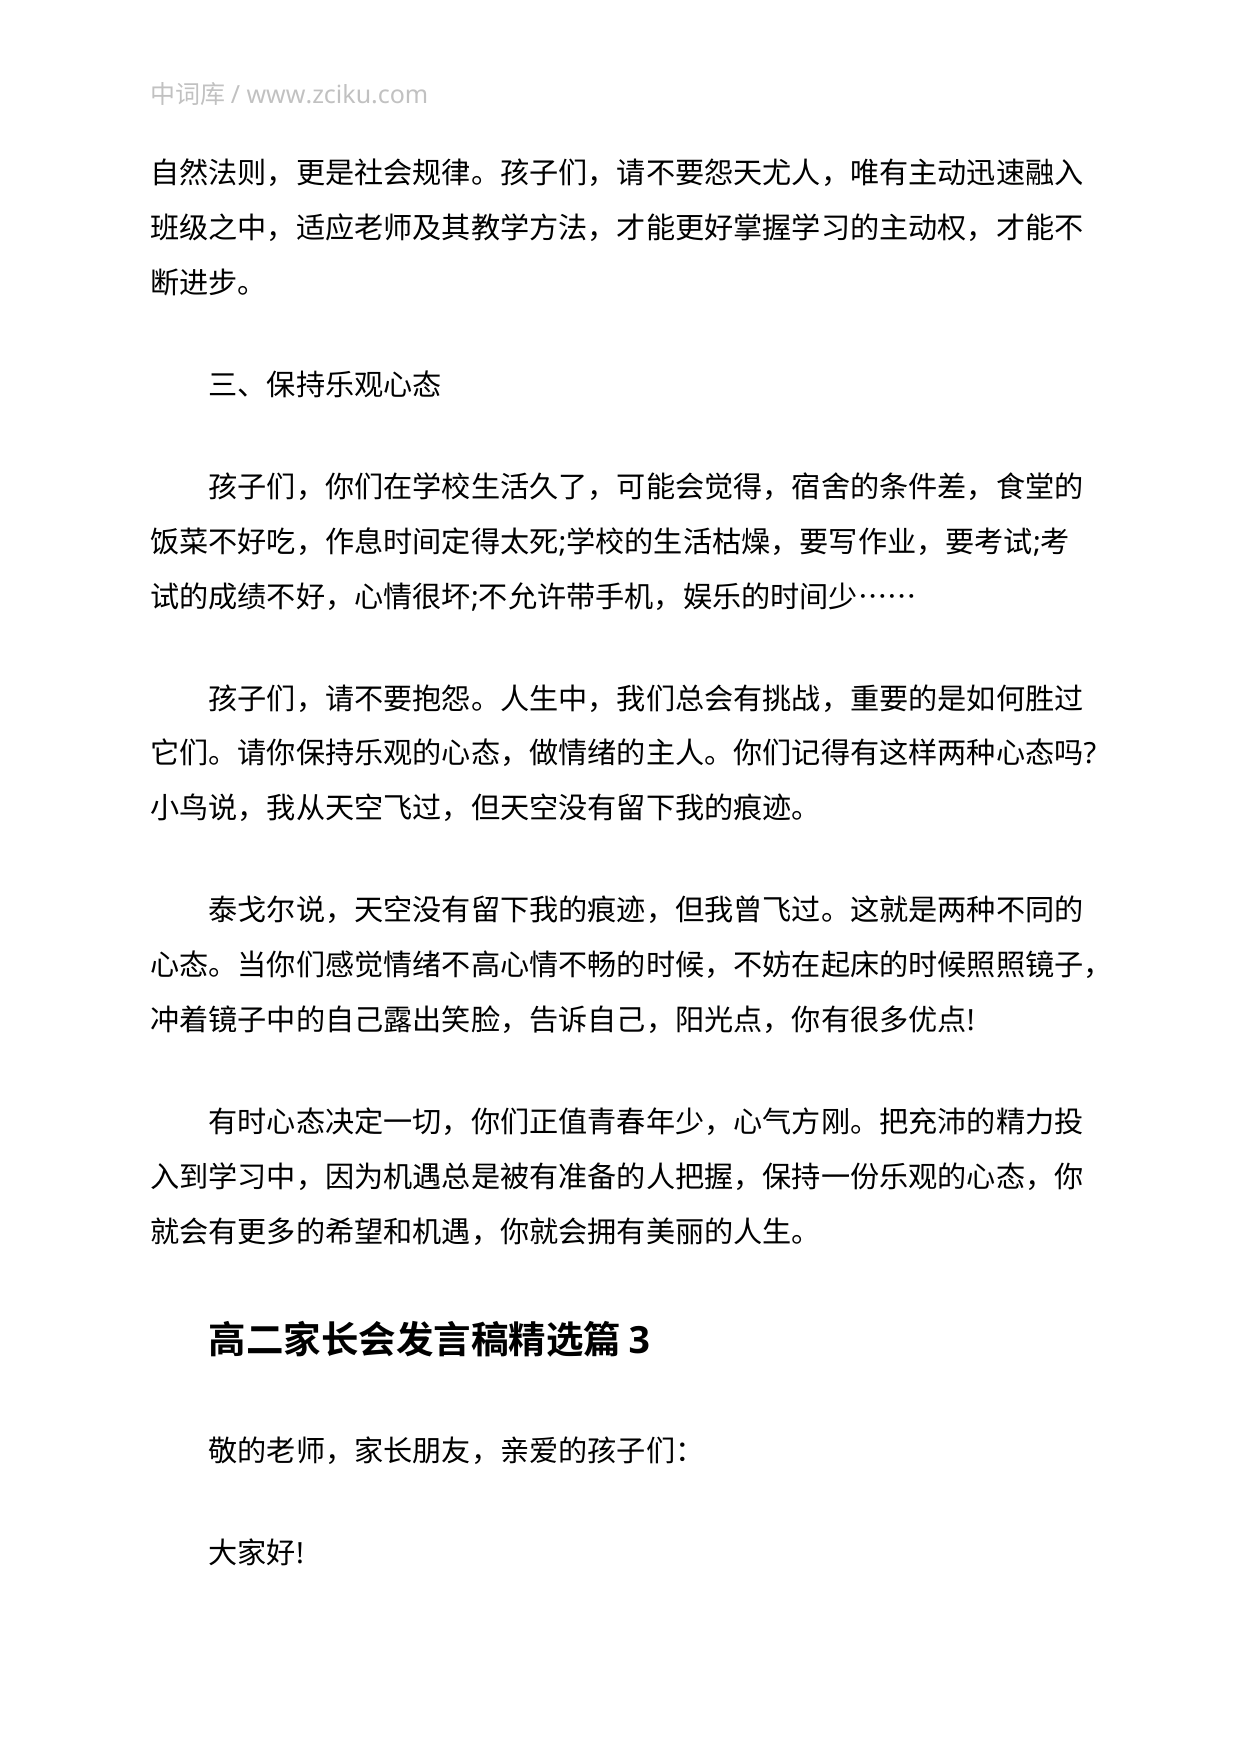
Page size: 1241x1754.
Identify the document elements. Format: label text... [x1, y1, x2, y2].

text 孩子们，你们在学校生活久了，可能会觉得，宿舍的条件差，食堂的饭菜不好吃，作息时间定得太死;学校的生活枯燥，要写作业，要考试;考试的成绩不好，心情很坏;不允许带手机，娱乐的时间少…… [150, 463, 1090, 616]
text 高二家长会发言稿精选篇3 [150, 1310, 1090, 1365]
text 孩子们，请不要抱怨。人生中，我们总会有挑战，重要的是如何胜过它们。请你保持乐观的心态，做情绪的主人。你们记得有这样两种心态吗?小鸟说，我从天空飞过，但天空没有留下我的痕迹。 [150, 675, 1090, 827]
text 三、保持乐观心态 [150, 362, 1090, 404]
text 大家好! [150, 1529, 1090, 1572]
text 有时心态决定一切，你们正值青春年少，心气方刚。把充沛的精力投入到学习中，因为机遇总是被有准备的人把握，保持一份乐观的心态，你就会有更多的希望和机遇，你就会拥有美丽的人生。 [150, 1099, 1090, 1251]
text 泰戈尔说，天空没有留下我的痕迹，但我曾飞过。这就是两种不同的心态。当你们感觉情绪不高心情不畅的时候，不妨在起床的时候照照镜子，冲着镜子中的自己露出笑脸，告诉自己，阳光点，你有很多优点! [150, 887, 1090, 1039]
text 敬的老师，家长朋友，亲爱的孩子们： [150, 1428, 1090, 1470]
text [150, 150, 1090, 302]
